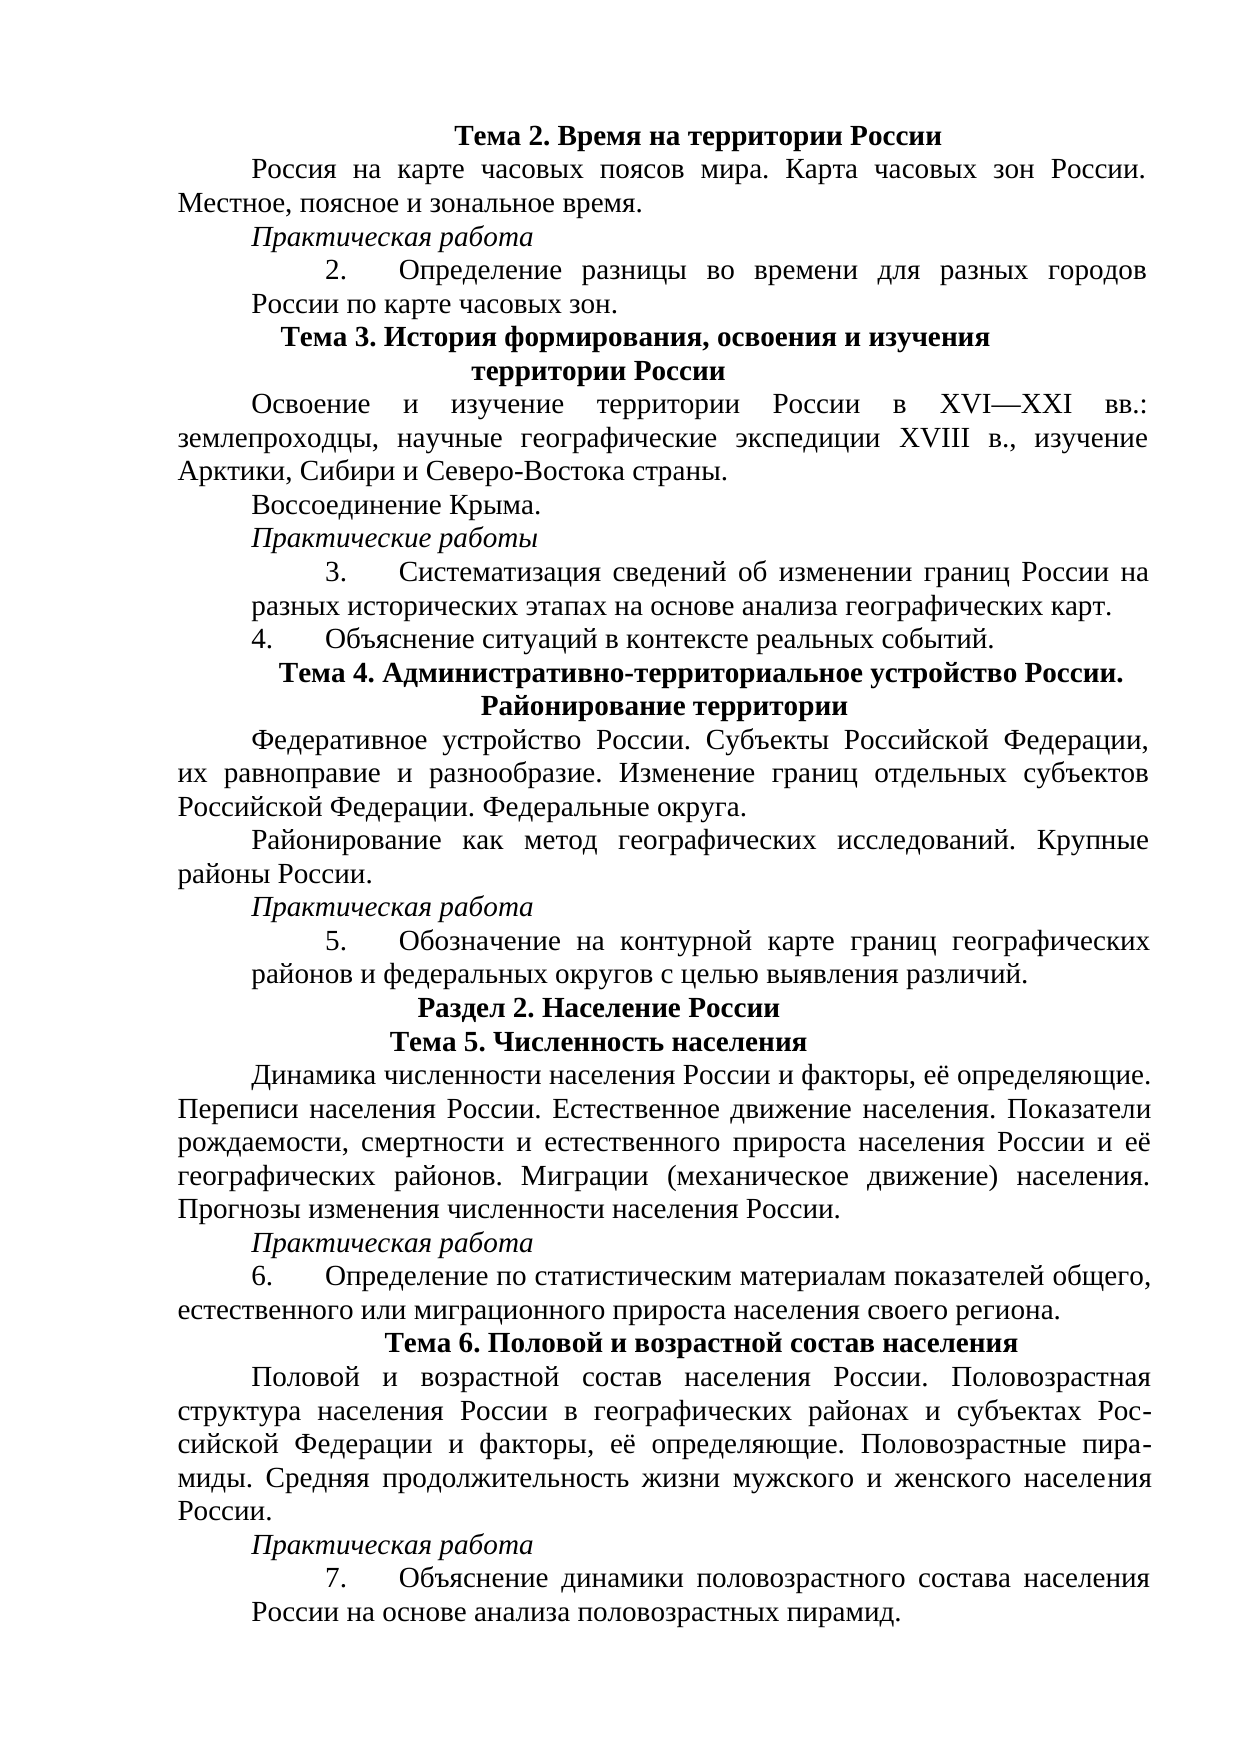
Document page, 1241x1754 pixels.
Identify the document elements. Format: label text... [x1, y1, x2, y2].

text Динамика численности населения России и факторы, её определяющие. Переписи населения России. Естественное движение населения. Показатели рождаемости, смертности и естественного прироста населения России и её географических районов. Миграции (механическое движение) населения. Прогнозы изменения численности населения России. [177, 1057, 1151, 1225]
list Определение по статистическим материалам показателей общего, естественного или миграционного прироста населения своего региона. [177, 1258, 1152, 1326]
list Объяснение динамики половозрастного состава населения России на основе анализа половозрастных пирамид. [251, 1560, 1151, 1627]
text Практическая работа [177, 1527, 1152, 1560]
list Объяснение ситуаций в контексте реальных событий. [177, 621, 1152, 655]
text Половой и возрастной состав населения России. Половозрастная структура населения России в географических районах и субъектах Российской Федерации и факторы, её определяющие. Половозрастные пирамиды. Средняя продолжительность жизни мужского и женского населения России. [177, 1359, 1152, 1527]
list Систематизация сведений об изменении границ России на разных исторических этапах на основе анализа географических карт. [251, 554, 1150, 621]
text Тема 4. Административно-территориальное устройство России. Районирование территории [177, 655, 1152, 722]
text Освоение и изучение территории России в XVI—XXI вв.: землепроходцы, научные географические экспедиции XVIII в., изучение Арктики, Сибири и Северо-Востока страны. [177, 386, 1148, 487]
text Практическая работа [177, 219, 1152, 252]
text Раздел 2. Население России [177, 990, 946, 1024]
list Определение разницы во времени для разных городов России по карте часовых зон. [251, 252, 1147, 319]
text Практическая работа [177, 889, 1152, 923]
text Тема 6. Половой и возрастной состав населения [177, 1326, 1152, 1359]
text Тема 3. История формирования, освоения и изучения территории России [177, 319, 1020, 386]
text Практическая работа [177, 1225, 1152, 1258]
text Россия на карте часовых поясов мира. Карта часовых зон России. Местное, поясное и зональное время. [177, 152, 1147, 219]
text Тема 5. Численность населения [177, 1024, 946, 1057]
text Воссоединение Крыма. [177, 487, 1152, 521]
text Практические работы [177, 521, 1152, 554]
text Районирование как метод географических исследований. Крупные районы России. [177, 822, 1150, 889]
list Обозначение на контурной карте границ географических районов и федеральных округов с целью выявления различий. [251, 923, 1151, 990]
text Тема 2. Время на территории России [177, 118, 1145, 152]
text Федеративное устройство России. Субъекты Российской Федерации, их равноправие и разнообразие. Изменение границ отдельных субъектов Российской Федерации. Федеральные округа. [177, 722, 1150, 822]
